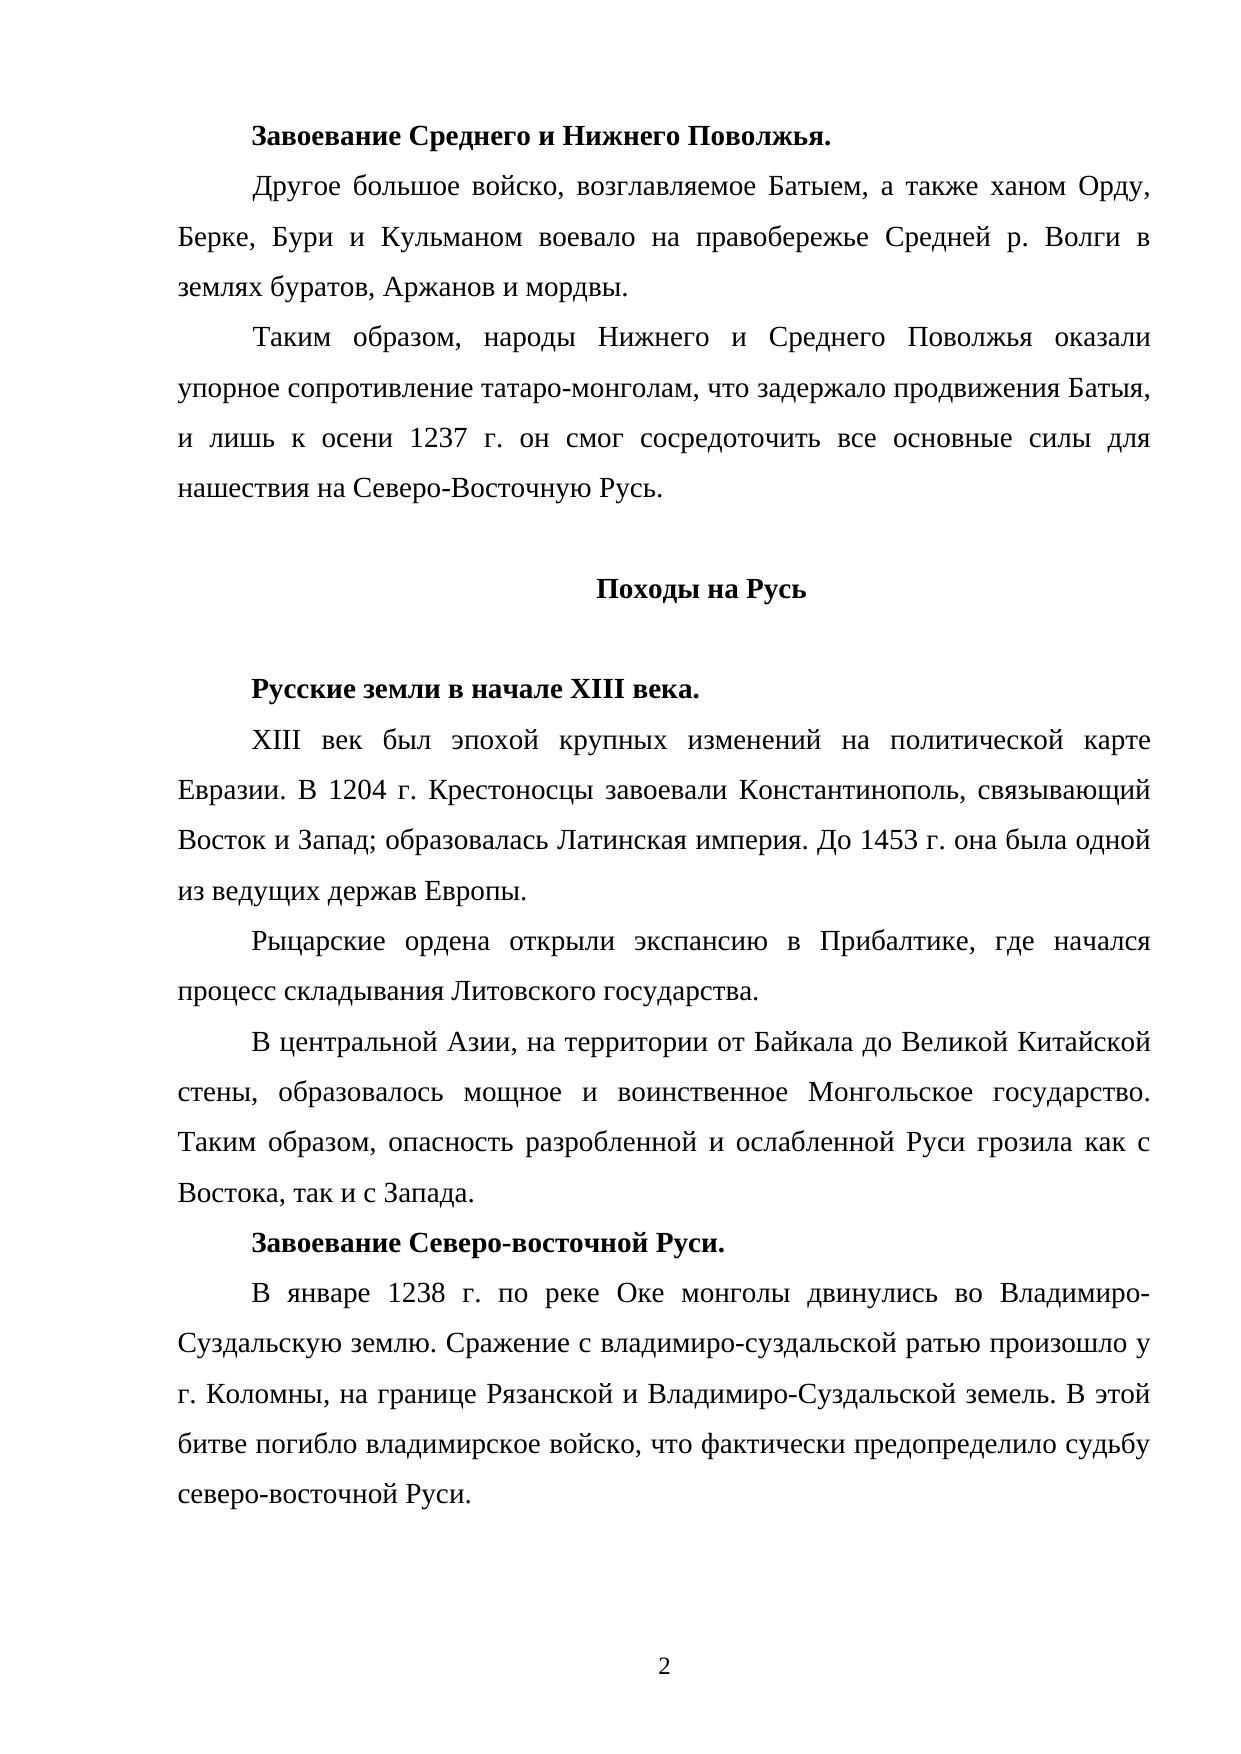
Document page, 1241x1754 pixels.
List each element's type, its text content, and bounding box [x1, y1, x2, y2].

text Таким образом, народы Нижнего и Среднего Поволжья оказали упорное сопротивление татаро-монголам, что задержало продвижения Батыя, и лишь к осени 1237 г. он смог сосредоточить все основные силы для нашествия на Северо-Восточную Русь. [177, 319, 1152, 504]
text Завоевание Северо-восточной Руси. [177, 1225, 1152, 1258]
text Рыцарские ордена открыли экспансию в Прибалтике, где начался процесс складывания Литовского государства. [177, 923, 1152, 1007]
text Русские земли в начале XIII века. [177, 672, 1152, 705]
text Другое большое войско, возглавляемое Батыем, а также ханом Орду, Берке, Бури и Кульманом воевало на правобережье Средней р. Волги в землях буратов, Аржанов и мордвы. [177, 168, 1152, 303]
text XIII век был эпохой крупных изменений на политической карте Евразии. В 1204 г. Крестоносцы завоевали Константинополь, связывающий Восток и Запад; образовалась Латинская империя. До 1453 г. она была одной из ведущих держав Европы. [177, 722, 1152, 906]
text В январе 1238 г. по реке Оке монголы двинулись во Владимиро-Суздальскую землю. Сражение с владимиро-суздальской ратью произошло у г. Коломны, на границе Рязанской и Владимиро-Суздальской земель. В этой битве погибло владимирское войско, что фактически предопределило судьбу северо-восточной Руси. [177, 1275, 1152, 1510]
text Завоевание Среднего и Нижнего Поволжья. [177, 118, 1152, 152]
text В центральной Азии, на территории от Байкала до Великой Китайской стены, образовалось мощное и воинственное Монгольское государство. Таким образом, опасность разробленной и ослабленной Руси грозила как с Востока, так и с Запада. [177, 1024, 1152, 1208]
text Походы на Русь [177, 571, 1152, 604]
